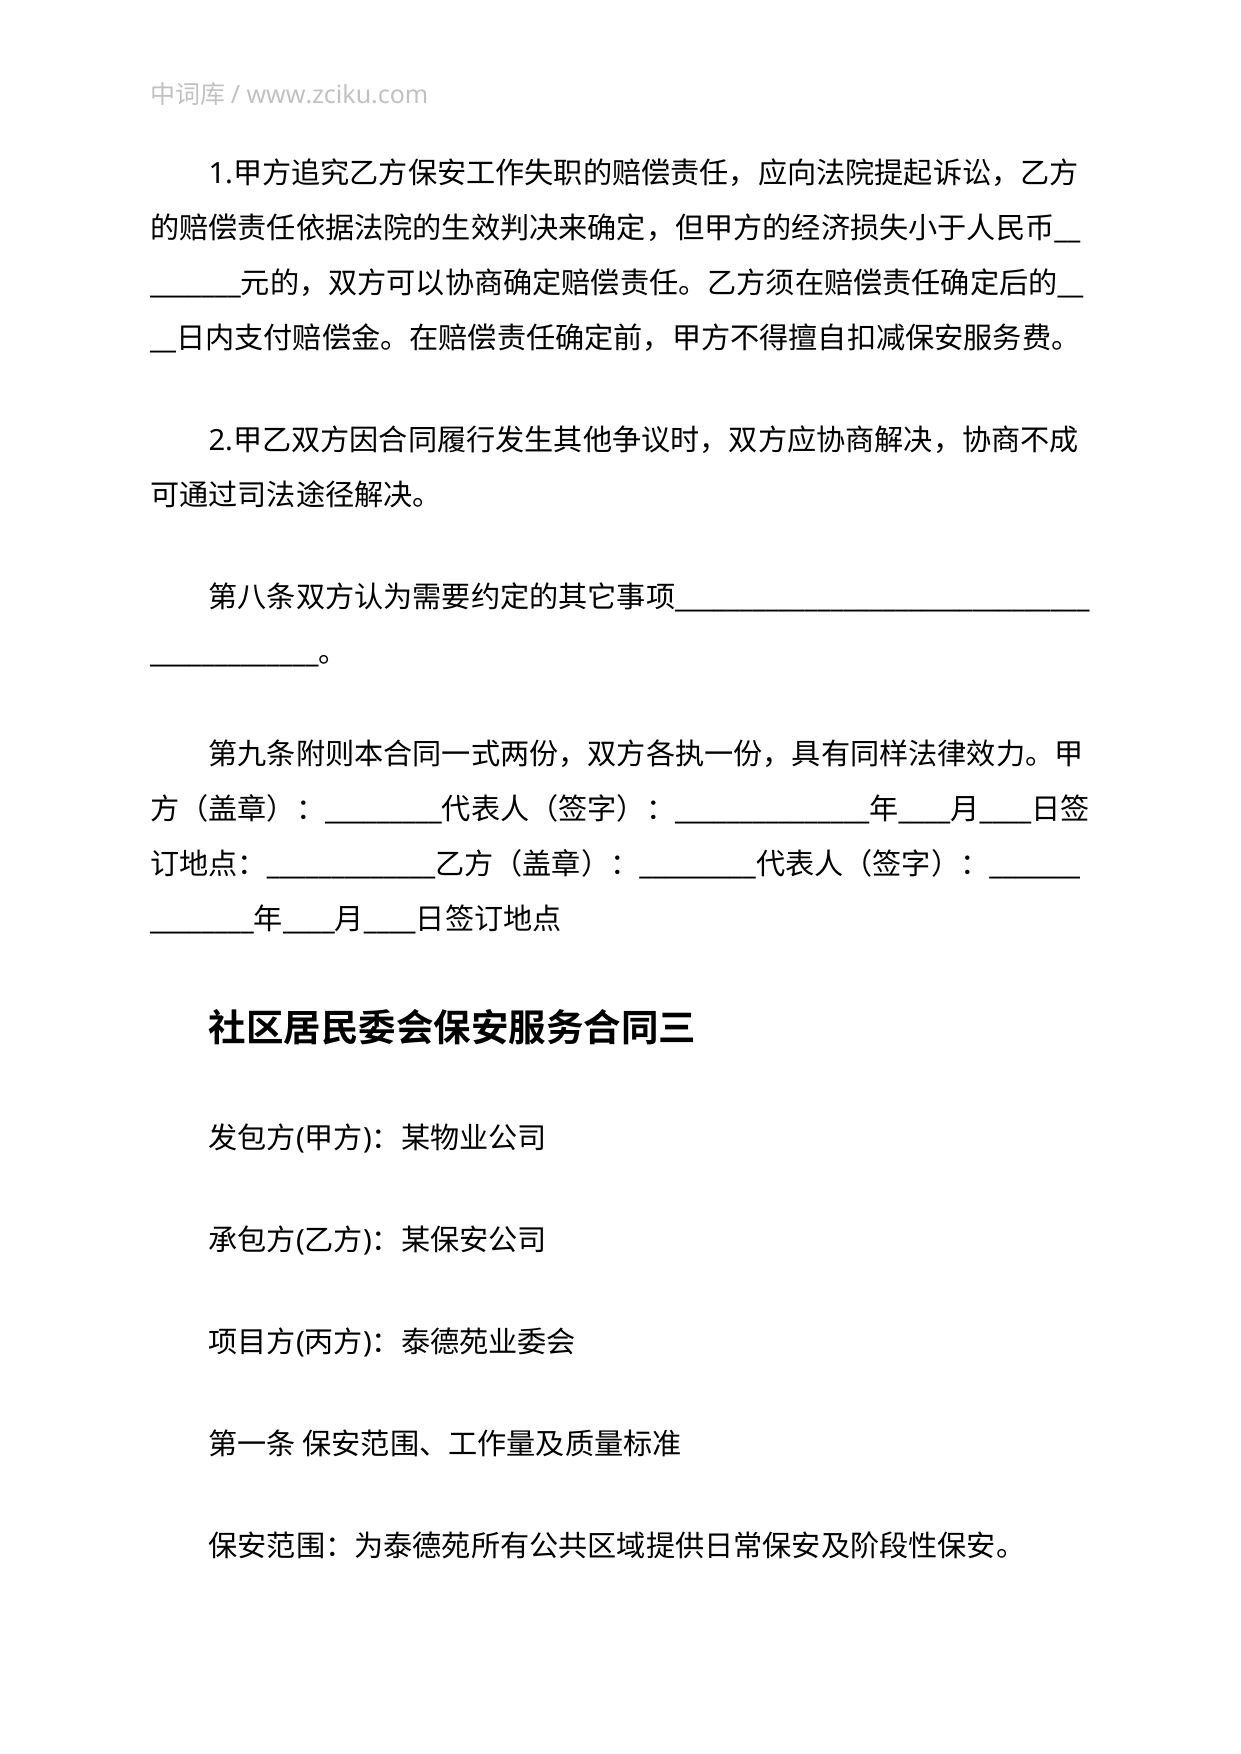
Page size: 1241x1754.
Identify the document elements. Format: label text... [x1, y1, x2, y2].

text 第一条 保安范围、工作量及质量标准 [150, 1421, 1090, 1463]
text 承包方(乙方)：某保安公司 [150, 1217, 1090, 1259]
text 第八条双方认为需要约定的其它事项_____________________________________________。 [150, 574, 1090, 671]
text 第九条附则本合同一式两份，双方各执一份，具有同样法律效力。甲方（盖章）：_________代表人（签字）：_______________年____月____日签订地点：_____________乙方（盖章）：_________代表人（签字）：_______________年____月____日签订地点 [150, 731, 1090, 938]
text 发包方(甲方)：某物业公司 [150, 1115, 1090, 1157]
text 1.甲方追究乙方保安工作失职的赔偿责任，应向法院提起诉讼，乙方的赔偿责任依据法院的生效判决来确定，但甲方的经济损失小于人民币_________元的，双方可以协商确定赔偿责任。乙方须在赔偿责任确定后的____日内支付赔偿金。在赔偿责任确定前，甲方不得擅自扣减保安服务费。 [150, 150, 1090, 357]
text 保安范围：为泰德苑所有公共区域提供日常保安及阶段性保安。 [150, 1523, 1090, 1565]
text 2.甲乙双方因合同履行发生其他争议时，双方应协商解决，协商不成可通过司法途径解决。 [150, 417, 1090, 514]
text 项目方(丙方)：泰德苑业委会 [150, 1319, 1090, 1361]
text 社区居民委会保安服务合同三 [150, 998, 1090, 1052]
